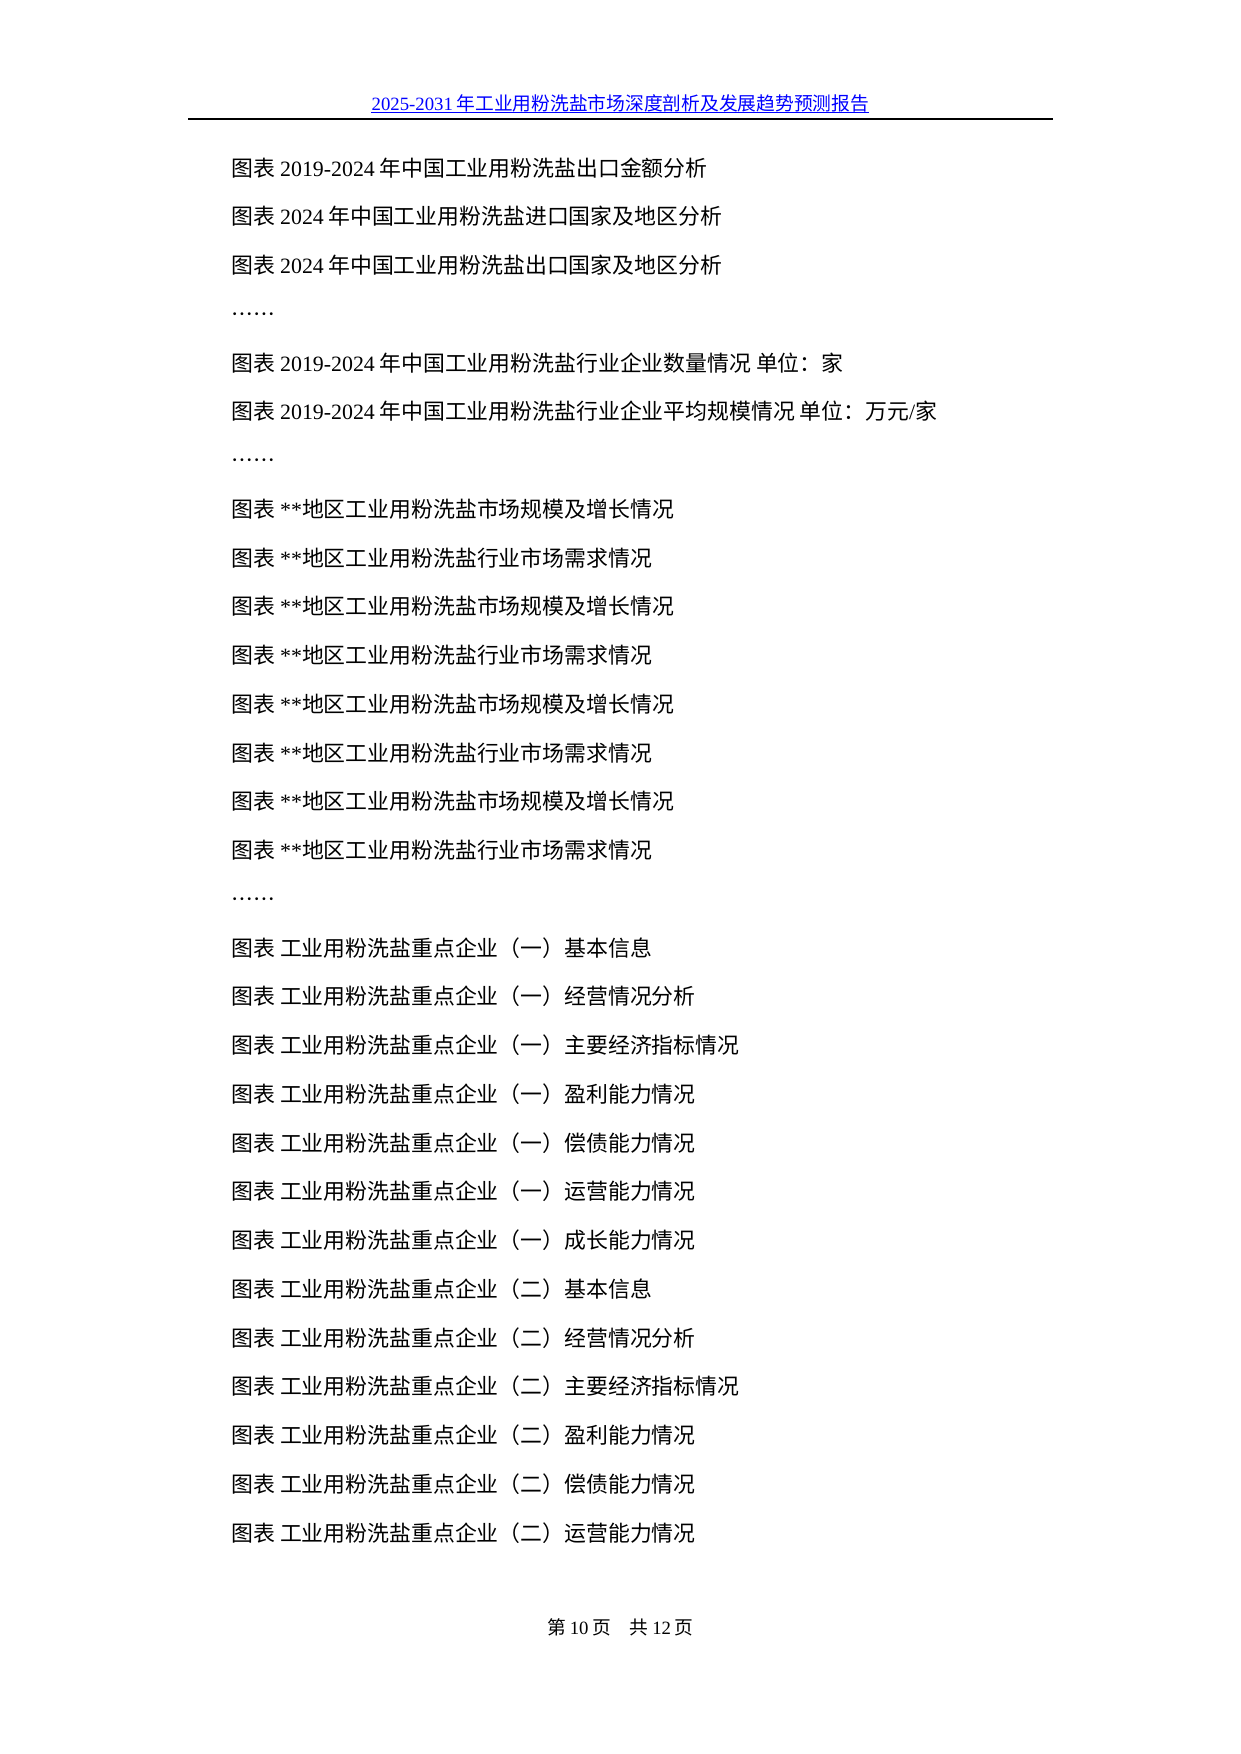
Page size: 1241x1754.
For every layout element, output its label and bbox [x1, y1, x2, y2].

text [187, 150, 1053, 1548]
